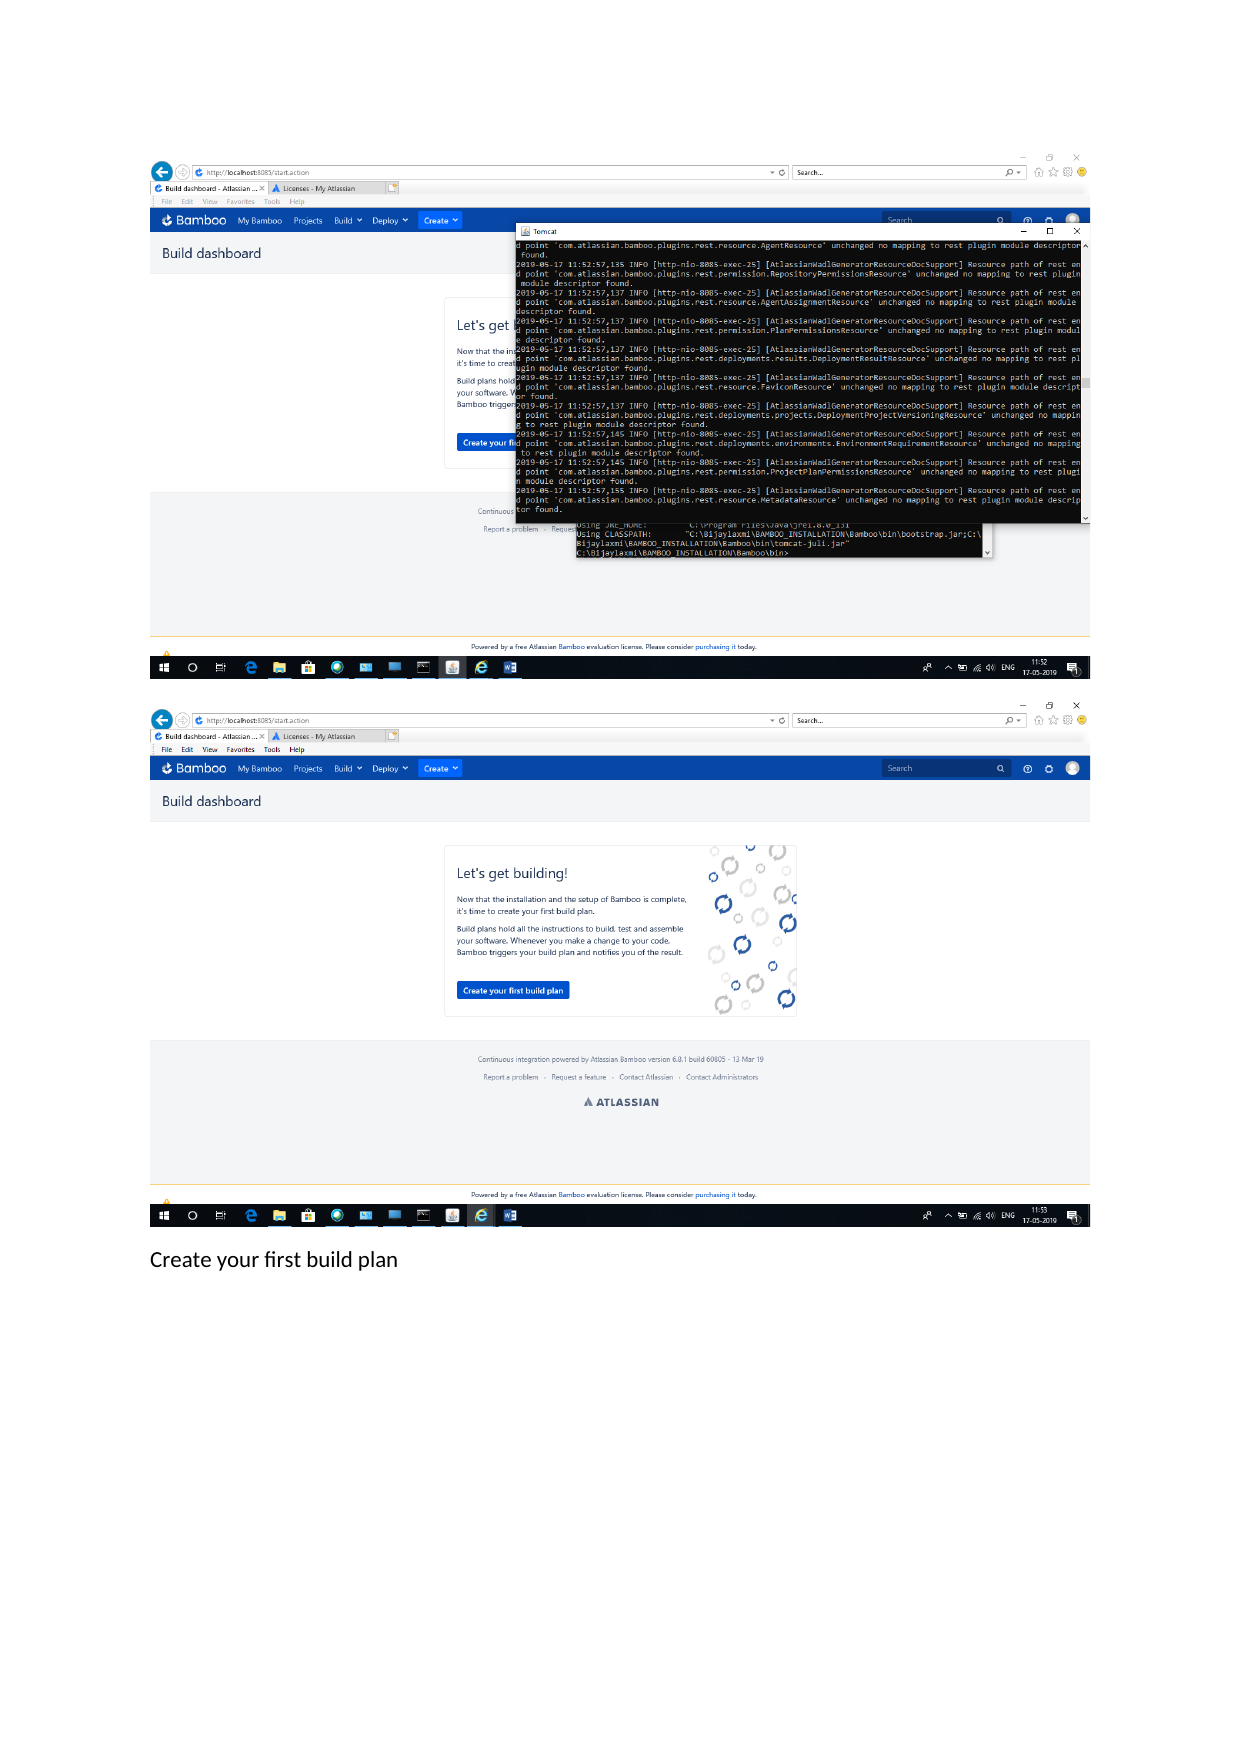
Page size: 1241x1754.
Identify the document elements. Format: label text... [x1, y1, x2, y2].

picture [150, 150, 1091, 679]
picture [150, 697, 1091, 1227]
text Create your first build plan [150, 1245, 1090, 1273]
